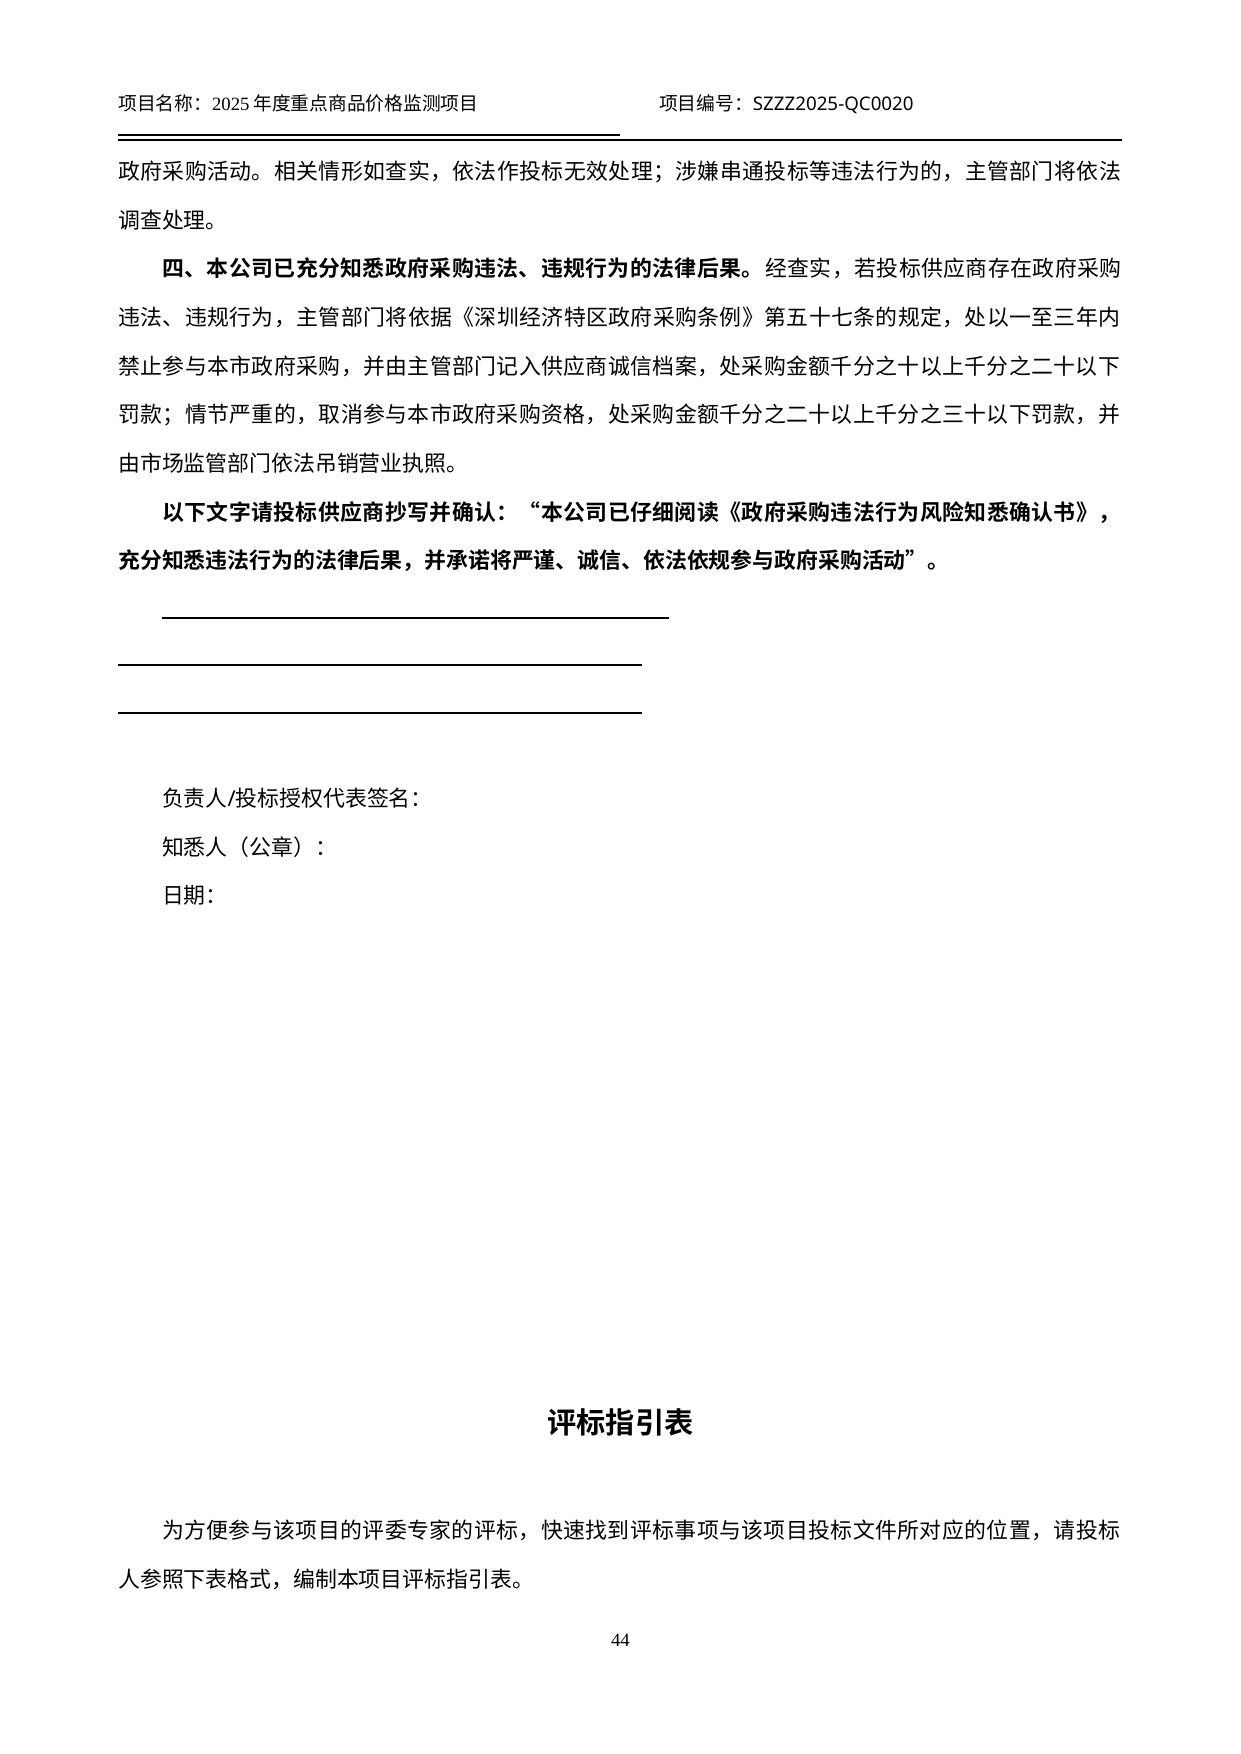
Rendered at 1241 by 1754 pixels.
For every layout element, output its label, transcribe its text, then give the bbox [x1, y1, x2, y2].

text 以下文字请投标供应商抄写并确认：“本公司已仔细阅读《政府采购违法行为风险知悉确认书》，充分知悉违法行为的法律后果，并承诺将严谨、诚信、依法依规参与政府采购活动”。 [118, 494, 1122, 575]
text 负责人/投标授权代表签名： [118, 781, 1122, 813]
text 日期： [118, 877, 1122, 910]
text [118, 154, 1122, 235]
subtitle 评标指引表 [118, 1388, 1122, 1453]
text 四、本公司已充分知悉政府采购违法、违规行为的法律后果。经查实，若投标供应商存在政府采购违法、违规行为，主管部门将依据《深圳经济特区政府采购条例》第五十七条的规定，处以一至三年内禁止参与本市政府采购，并由主管部门记入供应商诚信档案，处采购金额千分之十以上千分之二十以下罚款；情节严重的，取消参与本市政府采购资格，处采购金额千分之二十以上千分之三十以下罚款，并由市场监管部门依法吊销营业执照。 [118, 251, 1122, 478]
text 为方便参与该项目的评委专家的评标，快速找到评标事项与该项目投标文件所对应的位置，请投标人参照下表格式，编制本项目评标指引表。 [118, 1513, 1122, 1594]
text 知悉人（公章）： [118, 829, 1122, 862]
